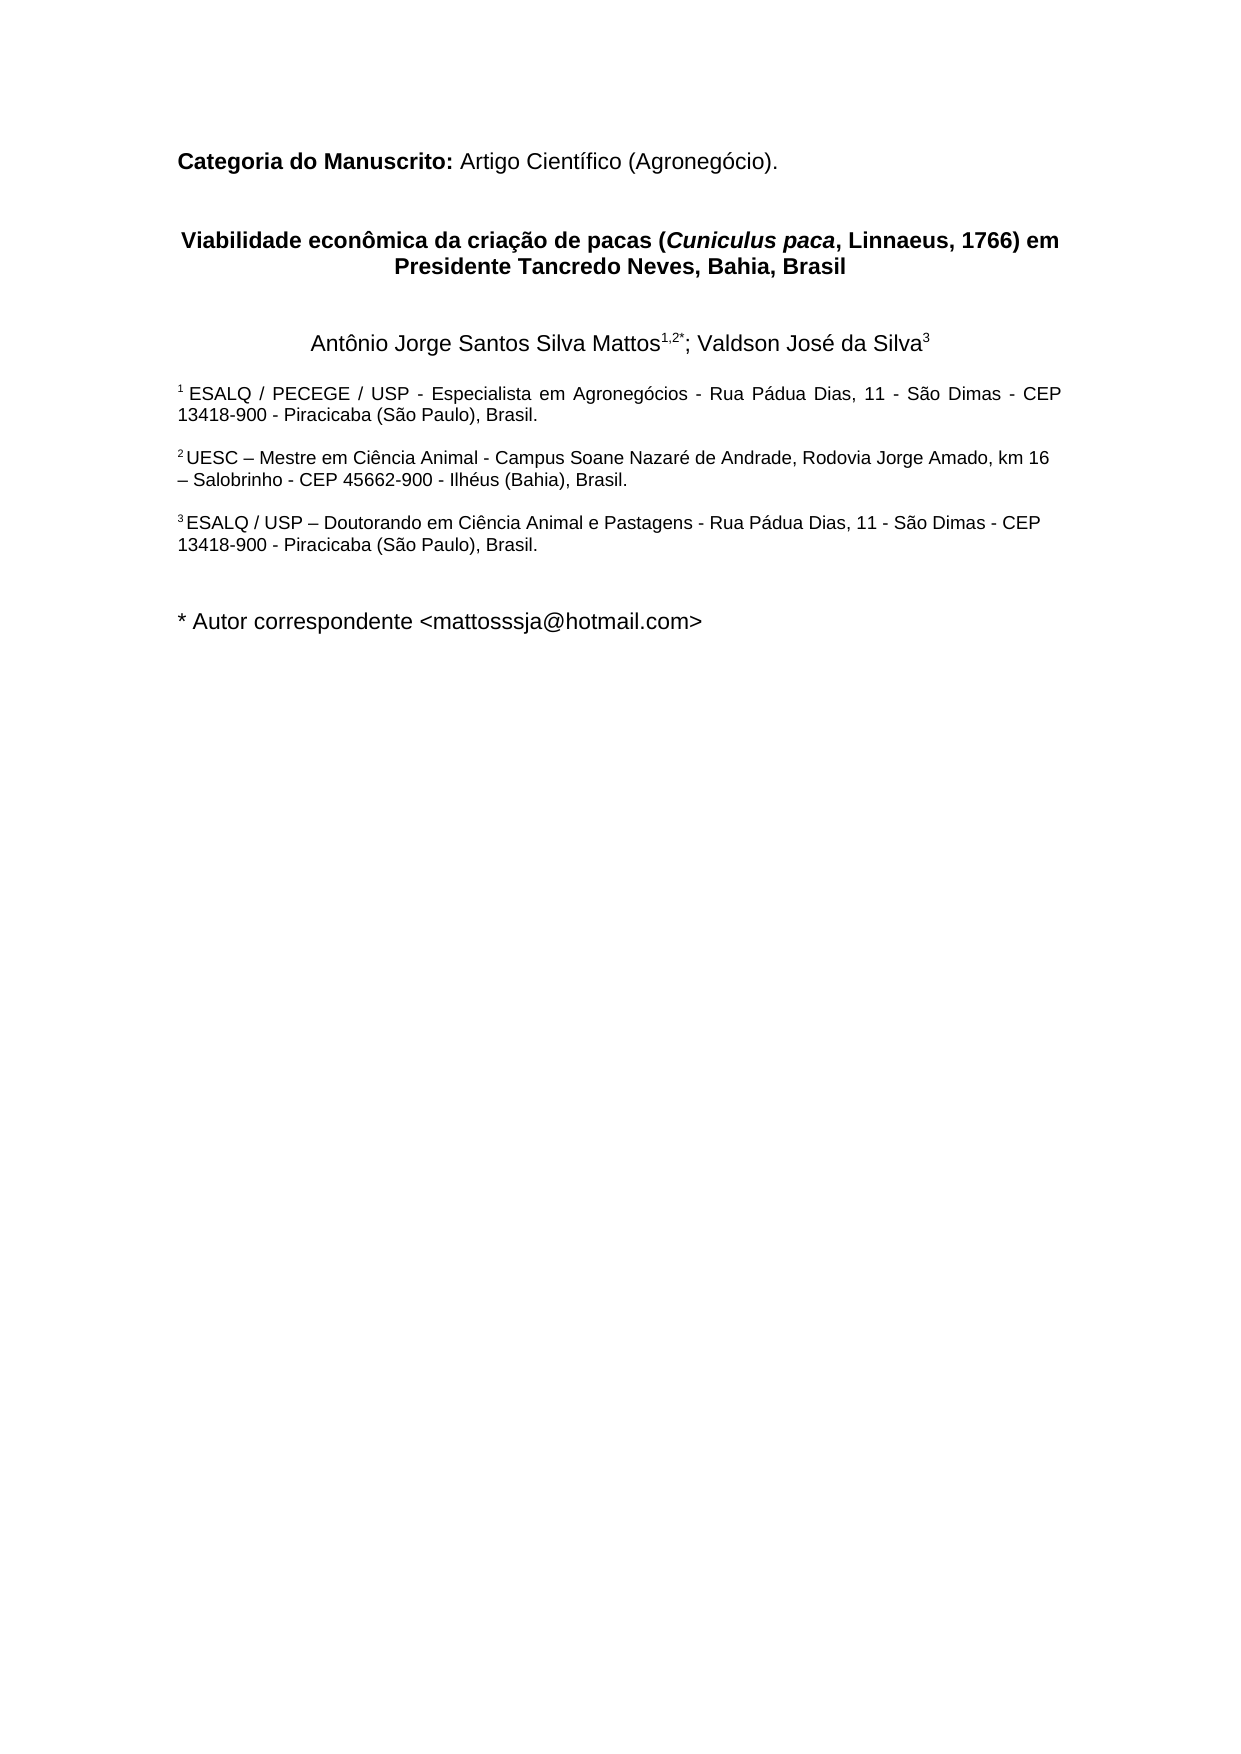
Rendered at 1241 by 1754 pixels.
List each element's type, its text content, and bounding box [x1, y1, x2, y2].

text Categoria do Manuscrito: Artigo Científico (Agronegócio). [177, 148, 1063, 174]
text 2 UESC – Mestre em Ciência Animal - Campus Soane Nazaré de Andrade, Rodovia Jorge Amado, km 16 – Salobrinho - CEP 45662-900 - Ilhéus (Bahia), Brasil. [628, 447, 1063, 490]
text 1 ESALQ / PECEGE / USP - Especialista em Agronegócios - Rua Pádua Dias, 11 - São Dimas - CEP 13418-900 - Piracicaba (São Paulo), Brasil. [177, 382, 1063, 426]
text Antônio Jorge Santos Silva Mattos1,2*; Valdson José da Silva3 [177, 330, 1063, 356]
text Viabilidade econômica da criação de pacas (Cuniculus paca, Linnaeus, 1766) em Presidente Tancredo Neves, Bahia, Brasil [177, 227, 1063, 279]
text 3 ESALQ / USP – Doutorando em Ciência Animal e Pastagens - Rua Pádua Dias, 11 - São Dimas - CEP 13418-900 - Piracicaba (São Paulo), Brasil. [177, 512, 1063, 555]
text * Autor correspondente <mattosssja@hotmail.com> [177, 608, 1063, 634]
